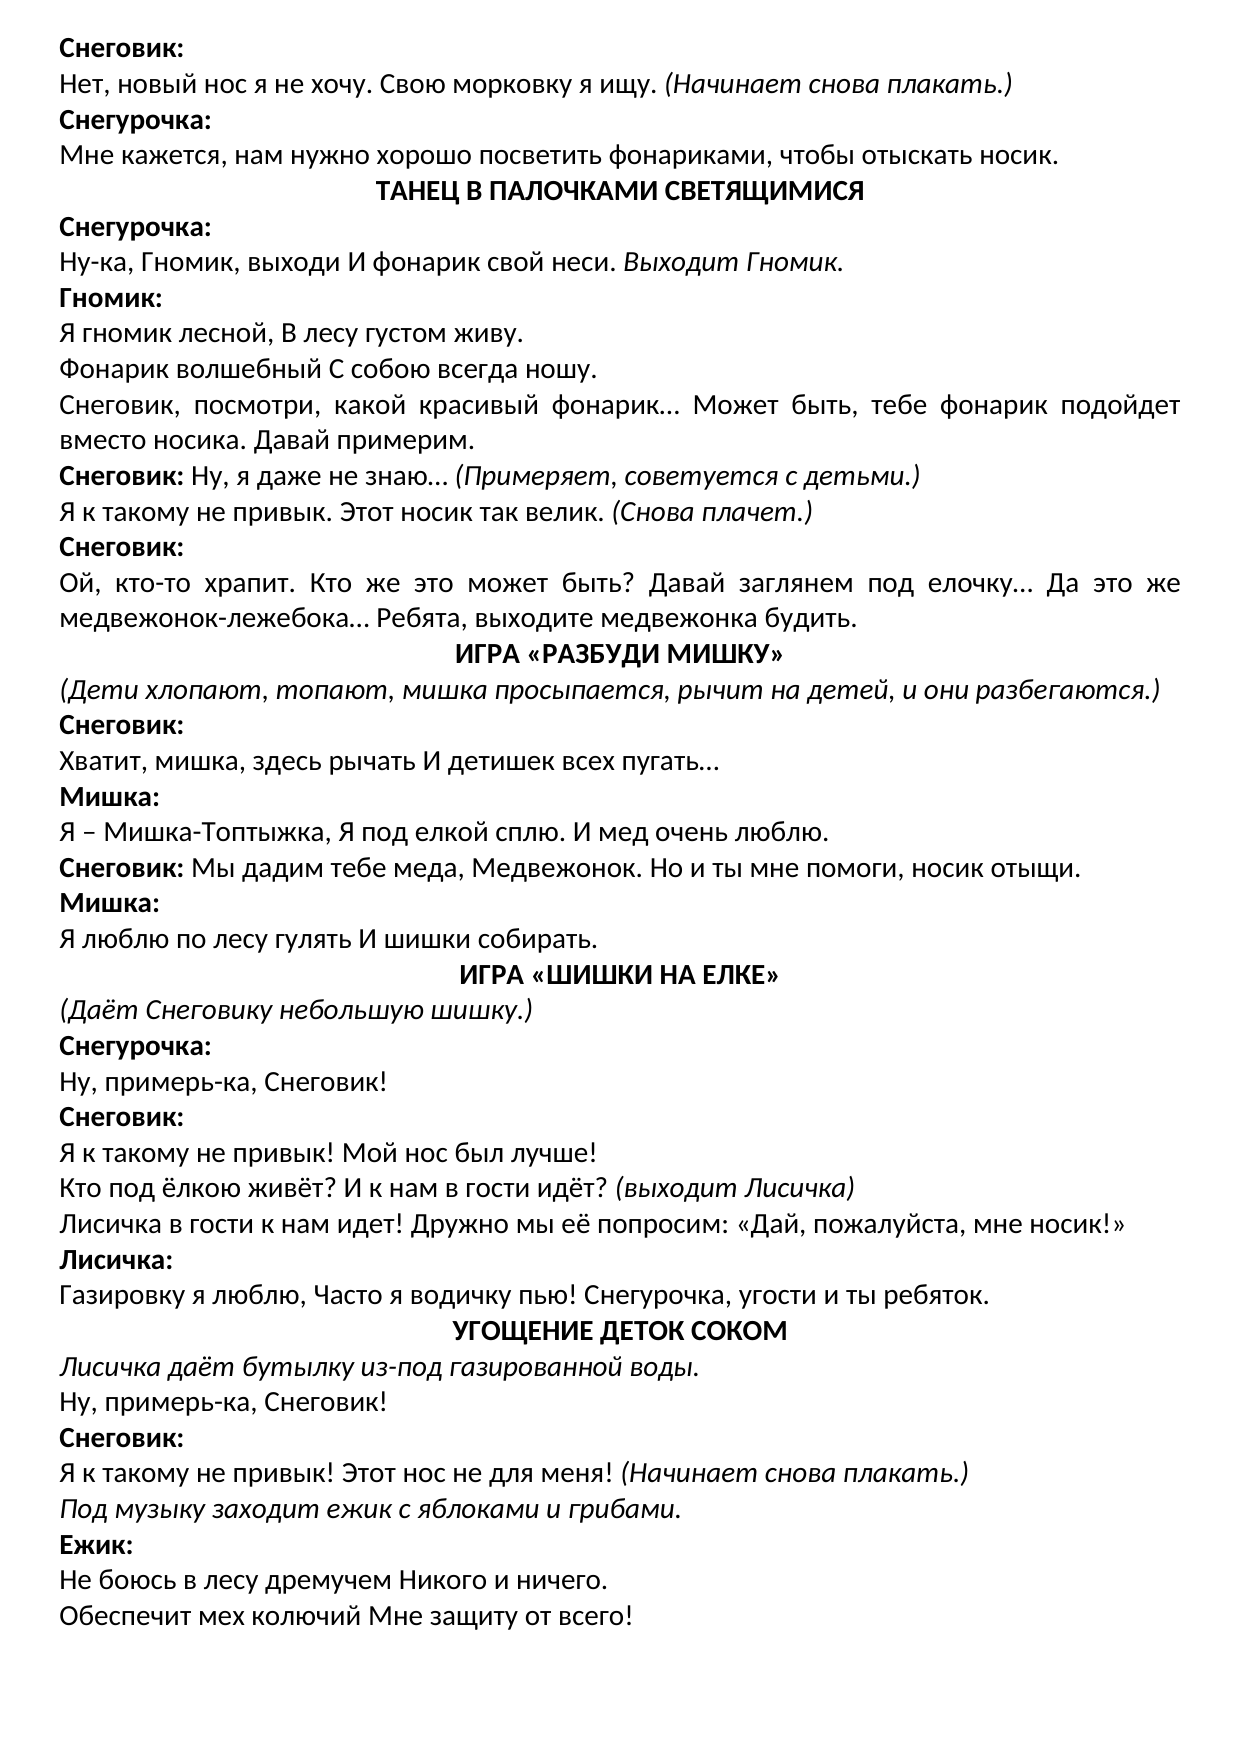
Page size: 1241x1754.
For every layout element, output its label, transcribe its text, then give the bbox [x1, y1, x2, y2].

text Газировку я люблю, Часто я водичку пью! Снегурочка, угости и ты ребяток. [59, 1276, 1181, 1312]
text Я к такому не привык! Этот нос не для меня! (Начинает снова плакать.) [59, 1454, 1181, 1490]
text Снегурочка: [59, 101, 1181, 136]
text Лисичка в гости к нам идет! Дружно мы её попросим: «Дай, пожалуйста, мне носик!» [59, 1205, 1181, 1241]
text Мишка: [59, 778, 1181, 813]
text Ежик: [59, 1526, 1181, 1561]
text Ну, примерь-ка, Снеговик! [59, 1063, 1181, 1098]
text Фонарик волшебный С собою всегда ношу. [59, 350, 1181, 386]
text Снеговик: [59, 1419, 1181, 1454]
text ИГРА «РАЗБУДИ МИШКУ» [59, 635, 1181, 671]
text Под музыку заходит ежик с яблоками и грибами. [59, 1490, 1181, 1526]
text Нет, новый нос я не хочу. Свою морковку я ищу. (Начинает снова плакать.) [59, 65, 1181, 101]
text УГОЩЕНИЕ ДЕТОК СОКОМ [59, 1312, 1181, 1348]
text ТАНЕЦ В ПАЛОЧКАМИ СВЕТЯЩИМИСЯ [59, 172, 1181, 208]
text (Дети хлопают, топают, мишка просыпается, рычит на детей, и они разбегаются.) [59, 671, 1181, 706]
text Снеговик: Мы дадим тебе меда, Медвежонок. Но и ты мне помоги, носик отыщи. [59, 849, 1181, 884]
text Я люблю по лесу гулять И шишки собирать. [59, 920, 1181, 956]
text Мишка: [59, 884, 1181, 920]
text Снеговик: [59, 1098, 1181, 1134]
text Снеговик, посмотри, какой красивый фонарик… Может быть, тебе фонарик подойдет вместо носика. Давай примерим. [59, 386, 1181, 457]
text Обеспечит мех колючий Мне защиту от всего! [59, 1597, 1181, 1633]
text Я к такому не привык! Мой нос был лучше! [59, 1134, 1181, 1169]
text Я гномик лесной, В лесу густом живу. [59, 314, 1181, 350]
text Гномик: [59, 279, 1181, 314]
text Снеговик: [59, 706, 1181, 742]
text Ой, кто-то храпит. Кто же это может быть? Давай заглянем под елочку… Да это же медвежонок-лежебока… Ребята, выходите медвежонка будить. [59, 564, 1181, 635]
text Лисичка даёт бутылку из-под газированной воды. [59, 1348, 1181, 1383]
text Снеговик: [59, 29, 1181, 65]
text Хватит, мишка, здесь рычать И детишек всех пугать… [59, 742, 1181, 778]
text Снегурочка: [59, 1027, 1181, 1063]
text Кто под ёлкою живёт? И к нам в гости идёт? (выходит Лисичка) [59, 1169, 1181, 1205]
text Не боюсь в лесу дремучем Никого и ничего. [59, 1561, 1181, 1597]
text ИГРА «ШИШКИ НА ЕЛКЕ» [59, 956, 1181, 991]
text Я – Мишка-Топтыжка, Я под елкой сплю. И мед очень люблю. [59, 813, 1181, 849]
text Лисичка: [59, 1241, 1181, 1276]
text Мне кажется, нам нужно хорошо посветить фонариками, чтобы отыскать носик. [59, 136, 1181, 172]
text Снеговик: Ну, я даже не знаю… (Примеряет, советуется с детьми.) [59, 457, 1181, 493]
text Ну, примерь-ка, Снеговик! [59, 1383, 1181, 1419]
text Ну-ка, Гномик, выходи И фонарик свой неси. Выходит Гномик. [59, 243, 1181, 279]
text Снегурочка: [59, 208, 1181, 243]
text (Даёт Снеговику небольшую шишку.) [59, 991, 1181, 1027]
text Я к такому не привык. Этот носик так велик. (Снова плачет.) [59, 493, 1181, 528]
text Снеговик: [59, 528, 1181, 564]
